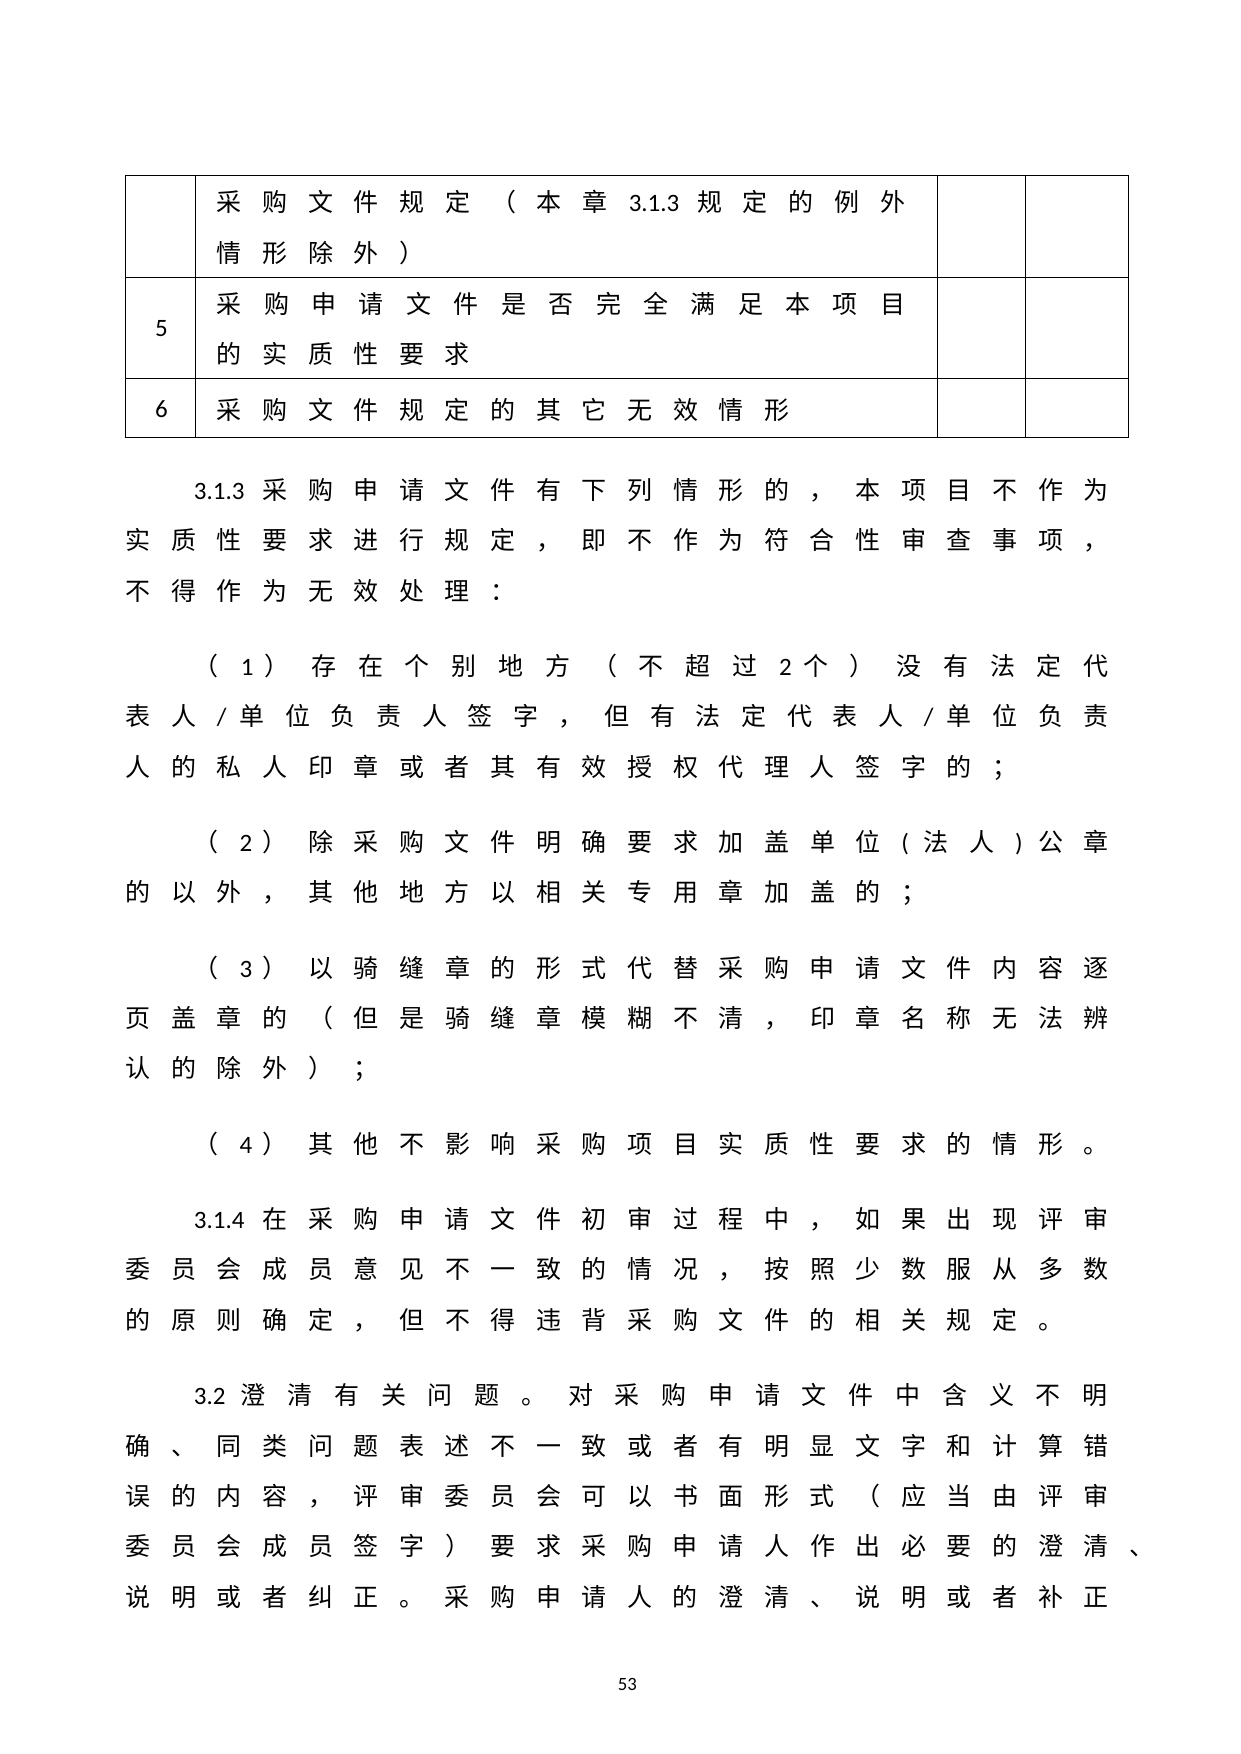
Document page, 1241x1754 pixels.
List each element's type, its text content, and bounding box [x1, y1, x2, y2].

table_cell [1026, 379, 1128, 437]
text （2）除采购文件明确要求加盖单位(法人)公章的以外，其他地方以相关专用章加盖的； [125, 816, 1129, 916]
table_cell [196, 176, 937, 277]
text （4）其他不影响采购项目实质性要求的情形。 [125, 1117, 1129, 1168]
table_cell [1026, 176, 1128, 277]
table_cell [1026, 278, 1128, 378]
text 3.1.4在采购申请文件初审过程中，如果出现评审委员会成员意见不一致的情况，按照少数服从多数的原则确定，但不得违背采购文件的相关规定。 [125, 1193, 1129, 1344]
table_cell [938, 176, 1025, 277]
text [125, 1369, 1129, 1620]
table_cell [938, 379, 1025, 437]
table_cell 5 [126, 278, 195, 378]
table_cell 采购申请文件是否完全满足本项目的实质性要求 [196, 278, 937, 378]
text （3）以骑缝章的形式代替采购申请文件内容逐页盖章的（但是骑缝章模糊不清，印章名称无法辨认的除外）； [125, 941, 1129, 1092]
table_cell [938, 278, 1025, 378]
table_cell 6 [126, 379, 195, 437]
text 3.1.3采购申请文件有下列情形的，本项目不作为实质性要求进行规定，即不作为符合性审查事项，不得作为无效处理： [125, 463, 1129, 614]
table_cell 采购文件规定的其它无效情形 [196, 379, 937, 437]
table_cell 4 [126, 176, 195, 277]
text （1）存在个别地方（不超过2个）没有法定代表人/单位负责人签字，但有法定代表人/单位负责人的私人印章或者其有效授权代理人签字的； [125, 639, 1129, 790]
